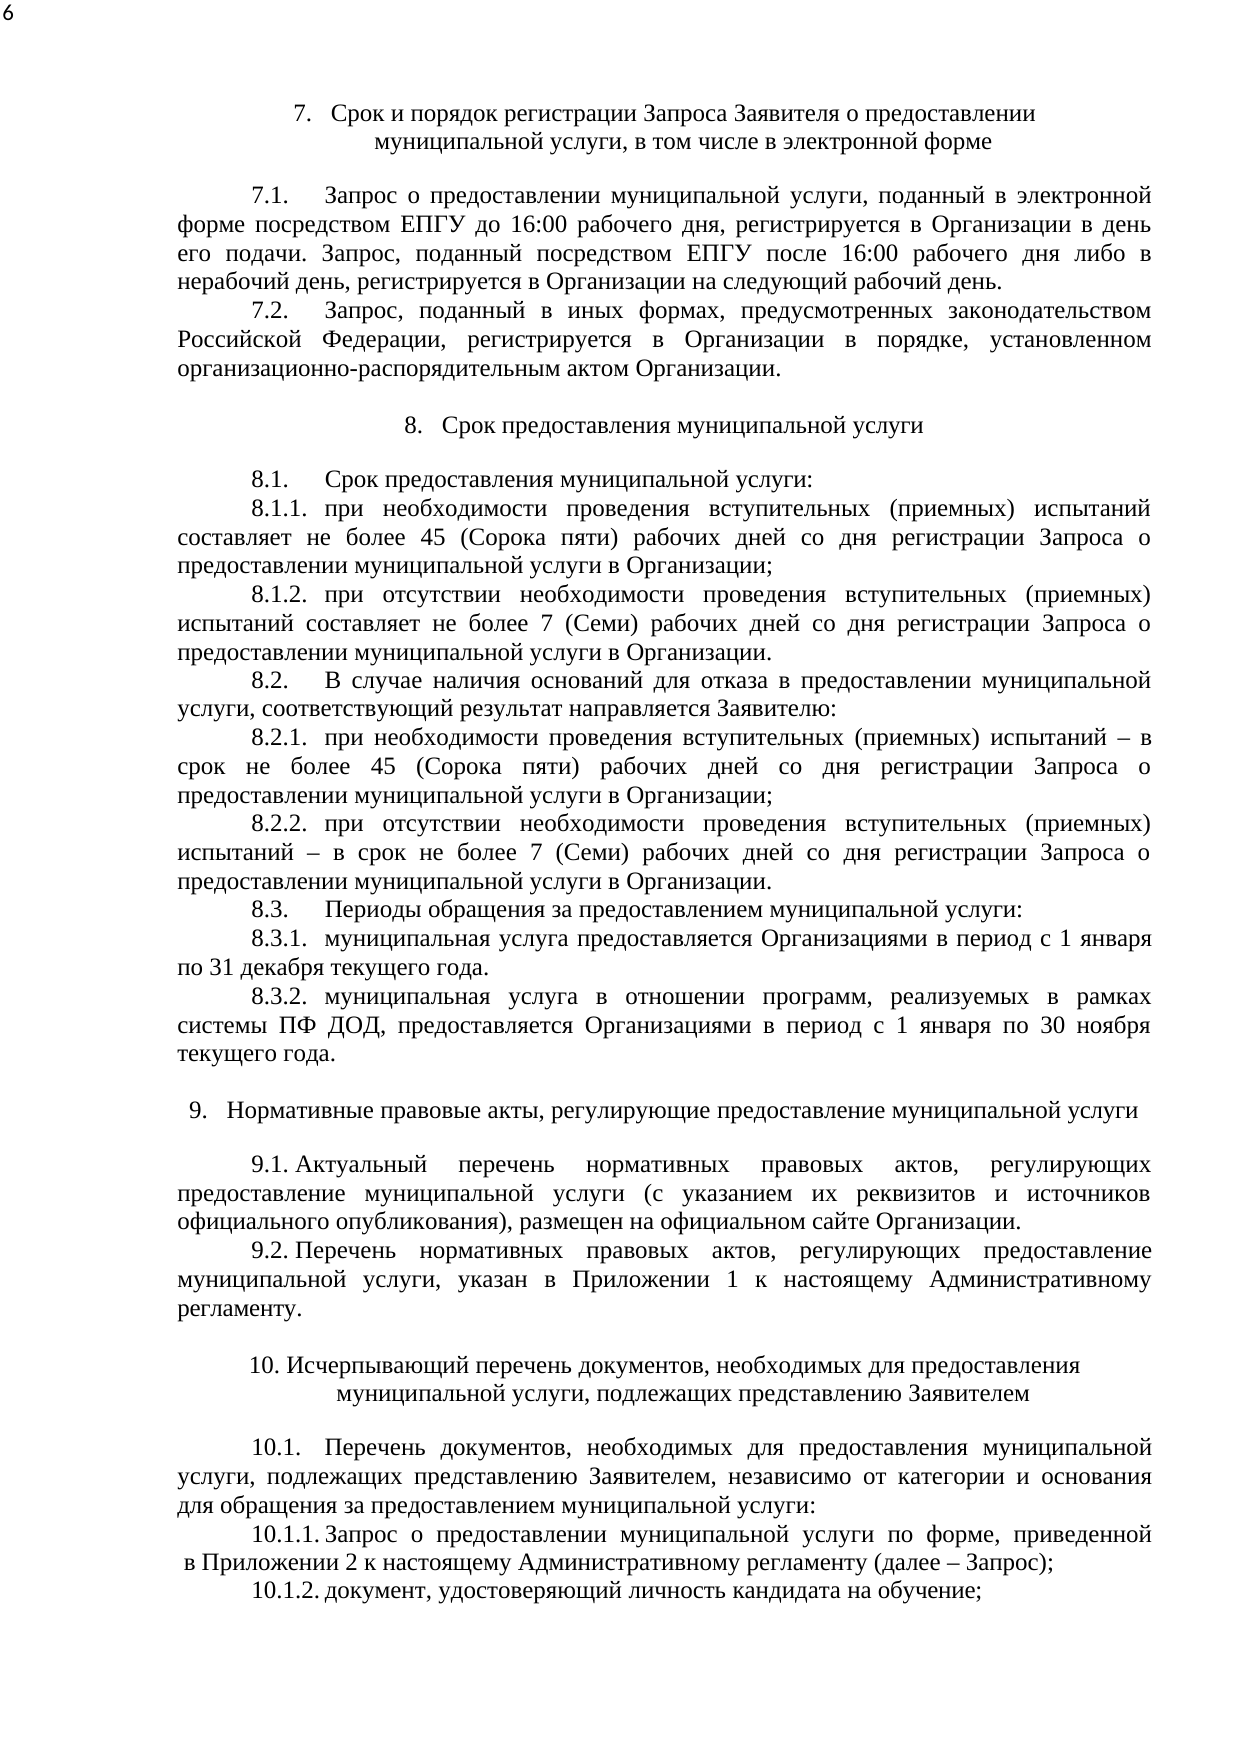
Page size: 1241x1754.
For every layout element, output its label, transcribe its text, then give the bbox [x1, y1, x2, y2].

list Перечень нормативных правовых актов, регулирующих предоставление муниципальной услуги, указан в Приложении 1 к настоящему Административному регламенту. [177, 1235, 1153, 1322]
list документ, удостоверяющий личность кандидата на обучение; [251, 1576, 1240, 1604]
list Перечень документов, необходимых для предоставления муниципальной услуги, подлежащих представлению Заявителем, независимо от категории и основания для обращения за предоставлением муниципальной услуги: [177, 1432, 1153, 1519]
list Запрос о предоставлении муниципальной услуги, поданный в электронной форме посредством ЕПГУ до 16:00 рабочего дня, регистрируется в Организации в день его подачи. Запрос, поданный посредством ЕПГУ после 16:00 рабочего дня либо в нерабочий день, регистрируется в Организации на следующий рабочий день. [177, 180, 1153, 295]
list муниципальная услуга предоставляется Организациями в период с 1 января по 31 декабря текущего года. [177, 923, 1153, 981]
list Срок предоставления муниципальной услуги [404, 410, 1240, 439]
list при необходимости проведения вступительных (приемных) испытаний – в срок не более 45 (Сорока пяти) рабочих дней со дня регистрации Запроса о предоставлении муниципальной услуги в Организации; [177, 722, 1153, 808]
list Нормативные правовые акты, регулирующие предоставление муниципальной услуги [189, 1095, 1240, 1124]
list Срок и порядок регистрации Запроса Заявителя о предоставлении муниципальной услуги, в том числе в электронной форме [293, 98, 1036, 155]
list Запрос о предоставлении муниципальной услуги по форме, приведенной в Приложении 2 к настоящему Административному регламенту (далее – Запрос); [183, 1519, 1152, 1576]
list при необходимости проведения вступительных (приемных) испытаний составляет не более 45 (Сорока пяти) рабочих дней со дня регистрации Запроса о предоставлении муниципальной услуги в Организации; [177, 493, 1152, 579]
list В случае наличия оснований для отказа в предоставлении муниципальной услуги, соответствующий результат направляется Заявителю: [177, 666, 1152, 722]
list при отсутствии необходимости проведения вступительных (приемных) испытаний составляет не более 7 (Семи) рабочих дней со дня регистрации Запроса о предоставлении муниципальной услуги в Организации. [177, 579, 1152, 665]
list при отсутствии необходимости проведения вступительных (приемных) испытаний – в срок не более 7 (Семи) рабочих дней со дня регистрации Запроса о предоставлении муниципальной услуги в Организации. [177, 808, 1152, 895]
list Актуальный перечень нормативных правовых актов, регулирующих предоставление муниципальной услуги (с указанием их реквизитов и источников официального опубликования), размещен на официальном сайте Организации. [177, 1149, 1152, 1235]
list Запрос, поданный в иных формах, предусмотренных законодательством Российской Федерации, регистрируется в Организации в порядке, установленном организационно-распорядительным актом Организации. [177, 295, 1152, 381]
list Периоды обращения за предоставлением муниципальной услуги: [251, 895, 1240, 923]
list Исчерпывающий перечень документов, необходимых для предоставления муниципальной услуги, подлежащих представлению Заявителем [248, 1351, 1080, 1407]
list Срок предоставления муниципальной услуги: [251, 464, 1240, 493]
list муниципальная услуга в отношении программ, реализуемых в рамках системы ПФ ДОД, предоставляется Организациями в период с 1 января по 30 ноября текущего года. [177, 981, 1152, 1067]
